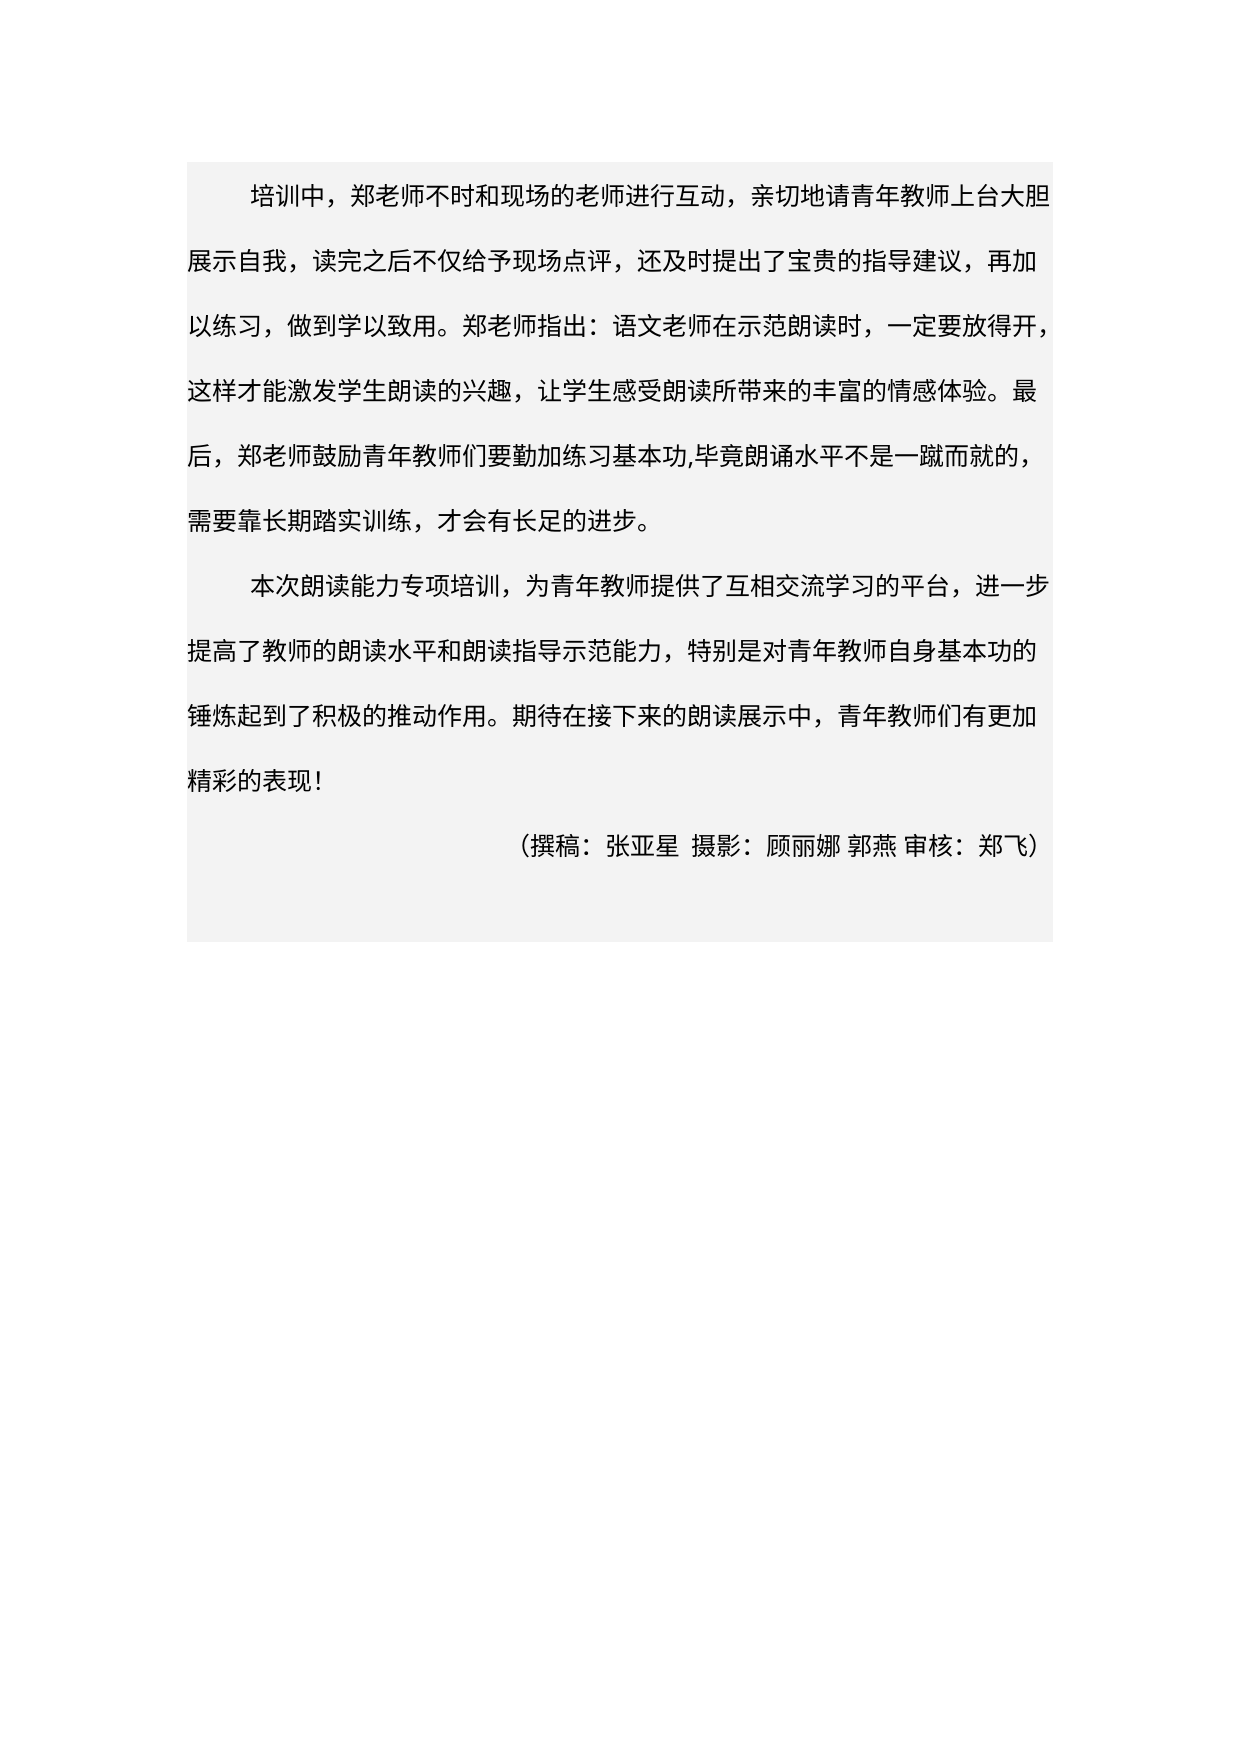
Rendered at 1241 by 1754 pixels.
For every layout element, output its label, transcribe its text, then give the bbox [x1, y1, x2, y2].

text 培训中，郑老师不时和现场的老师进行互动，亲切地请青年教师上台大胆展示自我，读完之后不仅给予现场点评，还及时提出了宝贵的指导建议，再加以练习，做到学以致用。郑老师指出：语文老师在示范朗读时，一定要放得开，这样才能激发学生朗读的兴趣，让学生感受朗读所带来的丰富的情感体验。最后，郑老师鼓励青年教师们要勤加练习基本功,毕竟朗诵水平不是一蹴而就的，需要靠长期踏实训练，才会有长足的进步。 [187, 162, 1053, 552]
text （撰稿：张亚星 摄影：顾丽娜 郭燕 审核：郑飞） [187, 812, 1053, 877]
text 本次朗读能力专项培训，为青年教师提供了互相交流学习的平台，进一步提高了教师的朗读水平和朗读指导示范能力，特别是对青年教师自身基本功的锤炼起到了积极的推动作用。期待在接下来的朗读展示中，青年教师们有更加精彩的表现！ [187, 552, 1053, 812]
